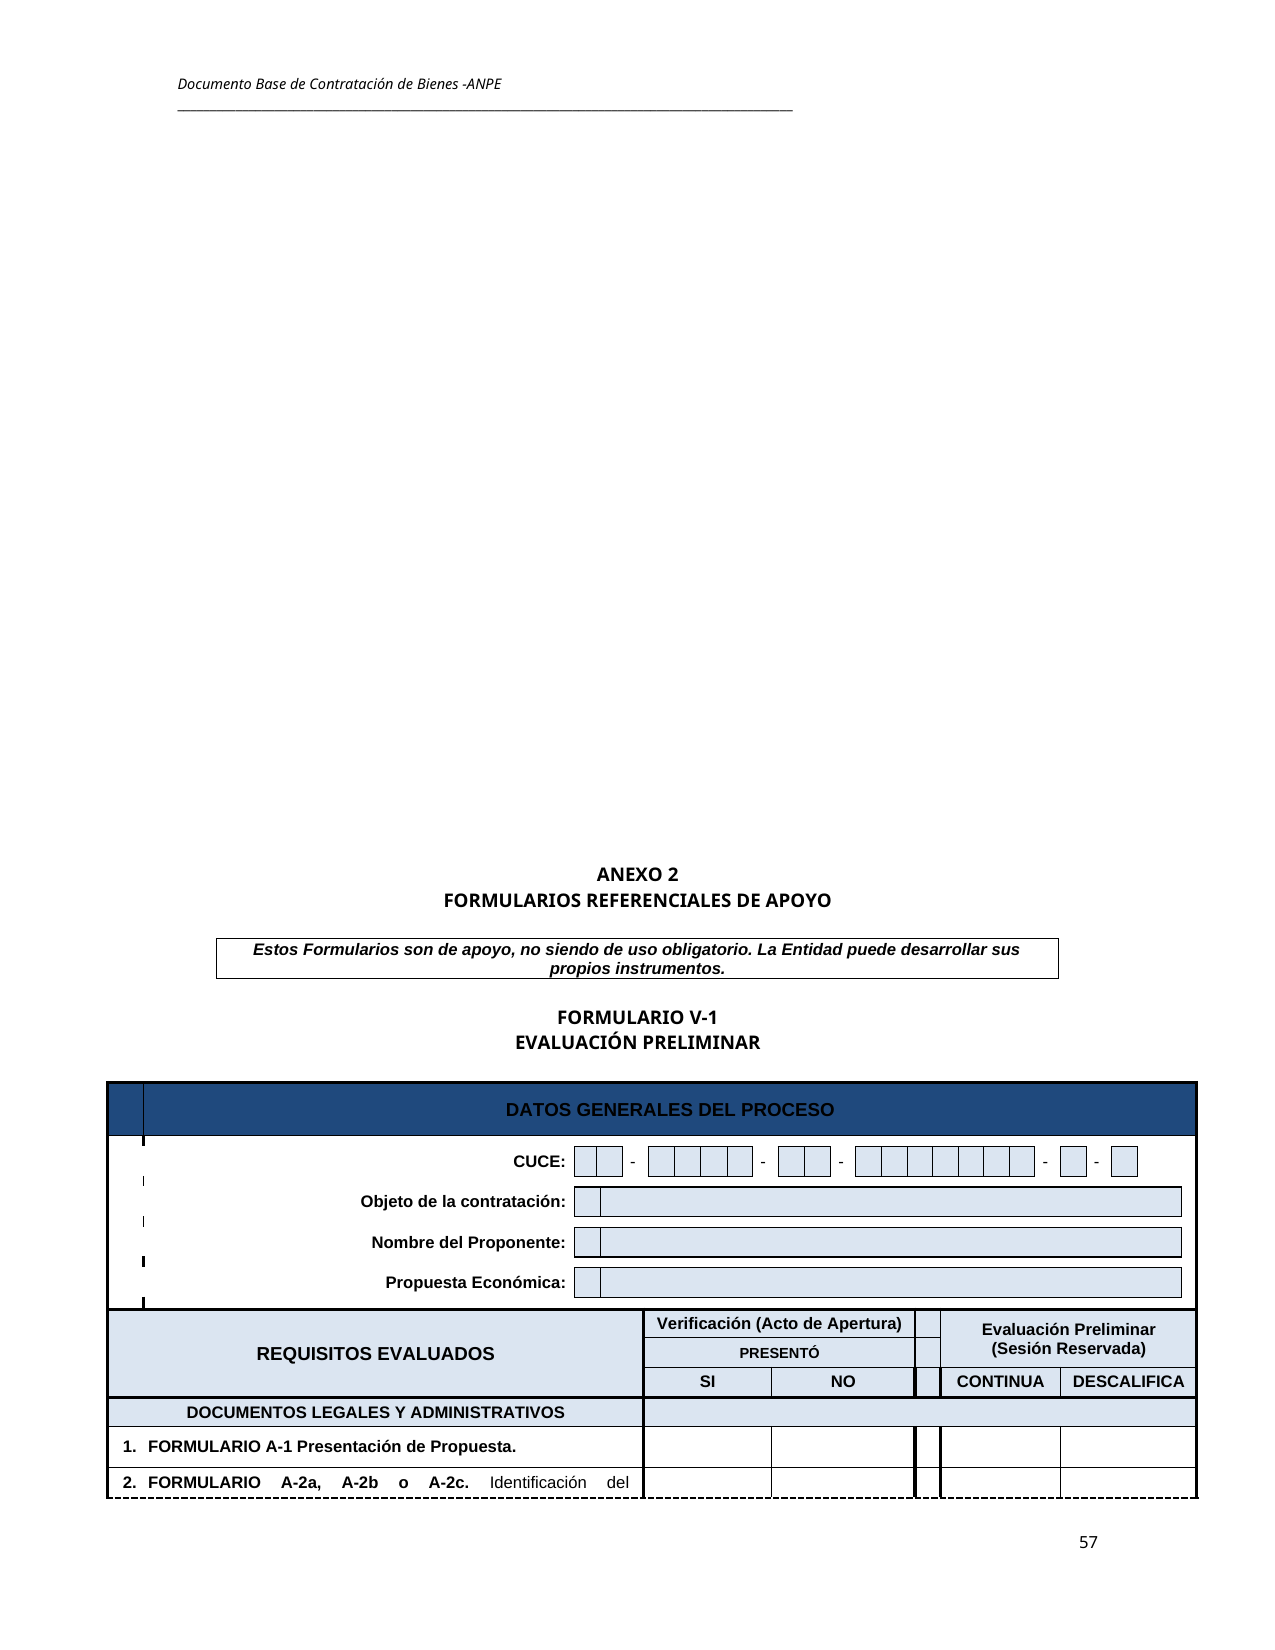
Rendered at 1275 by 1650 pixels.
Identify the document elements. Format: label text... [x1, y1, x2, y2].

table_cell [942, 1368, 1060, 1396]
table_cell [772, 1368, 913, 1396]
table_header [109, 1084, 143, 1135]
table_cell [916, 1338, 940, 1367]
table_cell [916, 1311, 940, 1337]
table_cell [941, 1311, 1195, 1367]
text ANEXO 2 [177, 862, 1098, 887]
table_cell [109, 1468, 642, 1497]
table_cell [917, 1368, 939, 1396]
text EVALUACIÓN PRELIMINAR [177, 1030, 1098, 1055]
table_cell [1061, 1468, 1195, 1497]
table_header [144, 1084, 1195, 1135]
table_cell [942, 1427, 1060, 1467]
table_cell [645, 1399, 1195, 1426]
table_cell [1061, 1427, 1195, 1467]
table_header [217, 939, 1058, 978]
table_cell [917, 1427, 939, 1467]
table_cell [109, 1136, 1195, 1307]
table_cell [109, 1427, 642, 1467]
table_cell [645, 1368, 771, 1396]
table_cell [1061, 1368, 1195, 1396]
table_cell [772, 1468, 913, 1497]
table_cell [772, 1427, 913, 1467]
text FORMULARIO V-1 [177, 1004, 1098, 1030]
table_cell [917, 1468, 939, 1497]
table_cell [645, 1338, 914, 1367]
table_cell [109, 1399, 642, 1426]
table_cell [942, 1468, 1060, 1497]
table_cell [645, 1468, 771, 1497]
text FORMULARIOS REFERENCIALES DE APOYO [177, 887, 1098, 913]
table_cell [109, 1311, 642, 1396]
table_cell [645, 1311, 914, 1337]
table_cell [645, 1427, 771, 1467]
